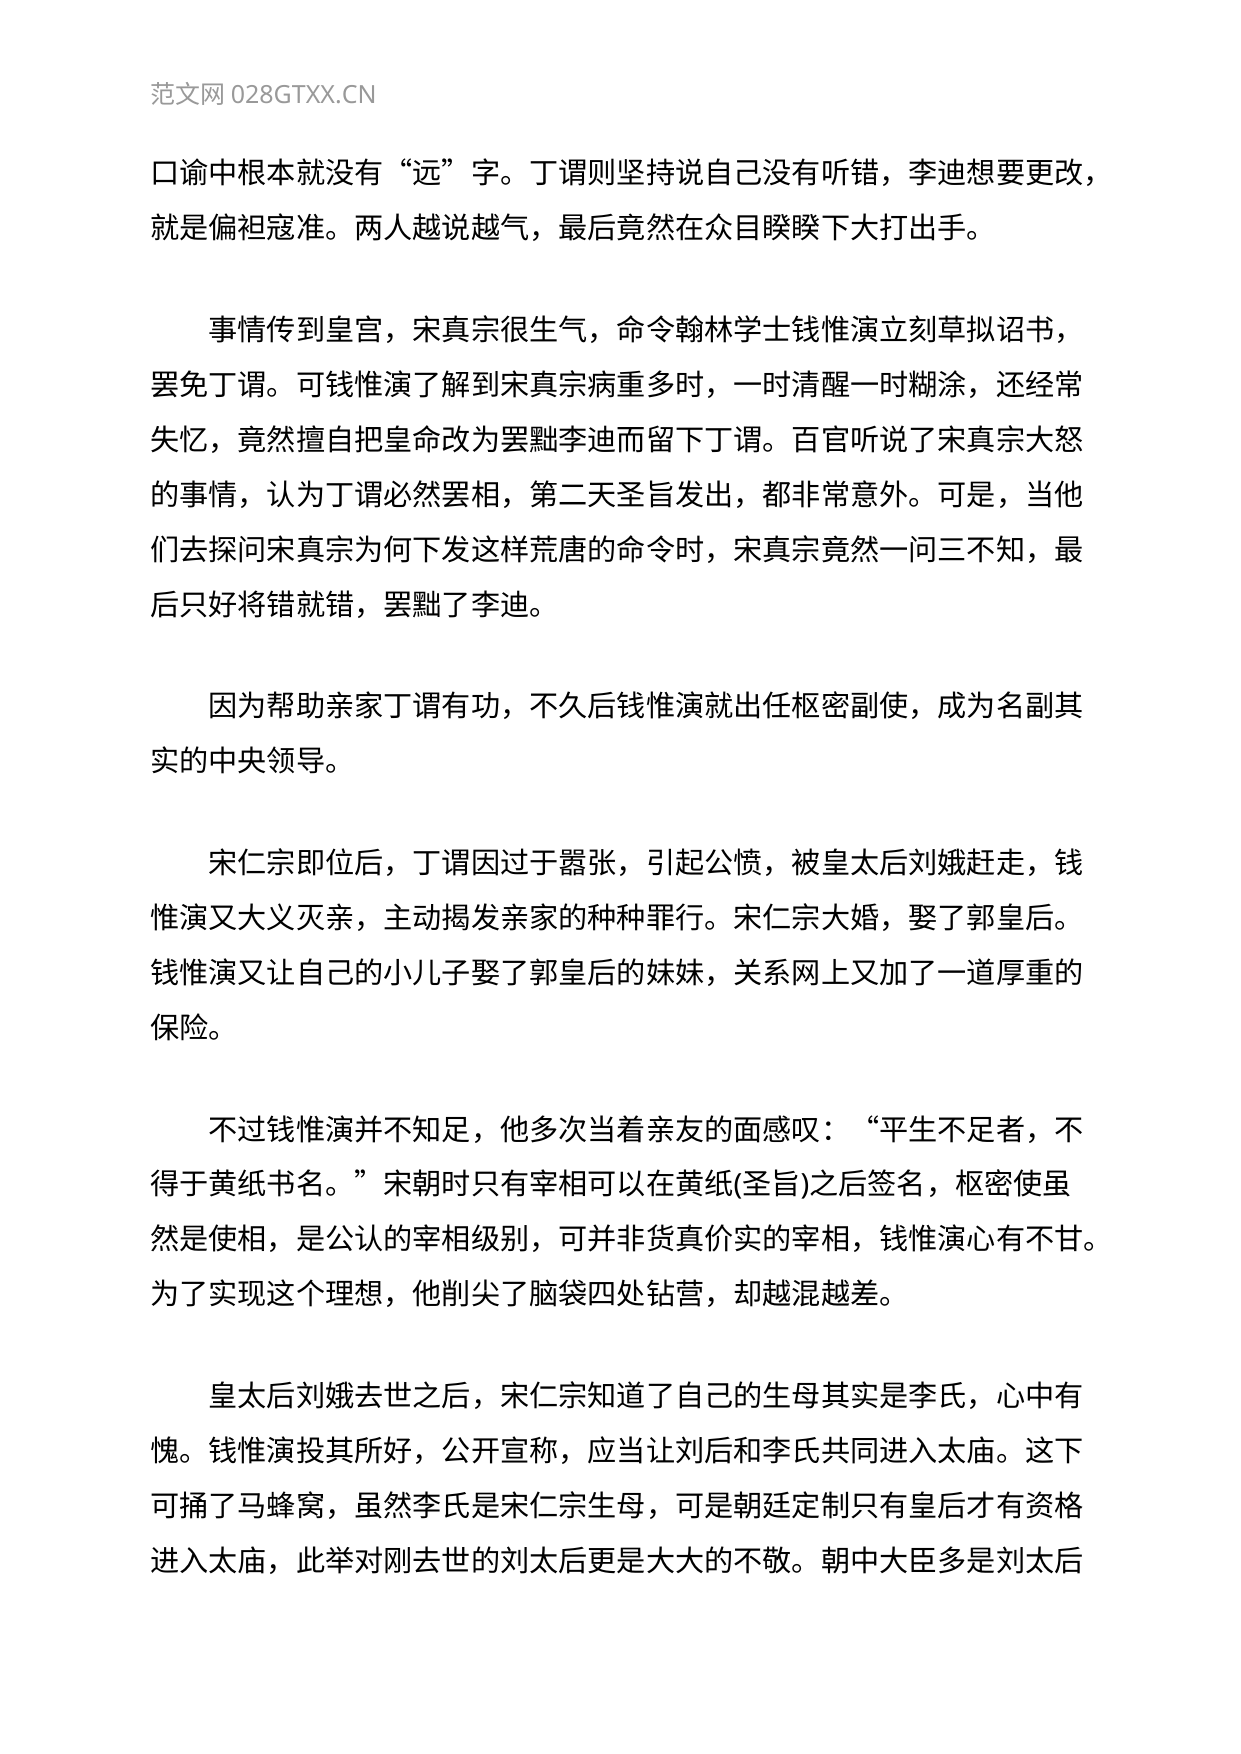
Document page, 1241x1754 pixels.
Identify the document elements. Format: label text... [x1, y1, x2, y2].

text 不过钱惟演并不知足，他多次当着亲友的面感叹：“平生不足者，不得于黄纸书名。”宋朝时只有宰相可以在黄纸(圣旨)之后签名，枢密使虽然是使相，是公认的宰相级别，可并非货真价实的宰相，钱惟演心有不甘。为了实现这个理想，他削尖了脑袋四处钻营，却越混越差。 [150, 1106, 1090, 1313]
text 事情传到皇宫，宋真宗很生气，命令翰林学士钱惟演立刻草拟诏书，罢免丁谓。可钱惟演了解到宋真宗病重多时，一时清醒一时糊涂，还经常失忆，竟然擅自把皇命改为罢黜李迪而留下丁谓。百官听说了宋真宗大怒的事情，认为丁谓必然罢相，第二天圣旨发出，都非常意外。可是，当他们去探问宋真宗为何下发这样荒唐的命令时，宋真宗竟然一问三不知，最后只好将错就错，罢黜了李迪。 [150, 307, 1090, 623]
text 宋仁宗即位后，丁谓因过于嚣张，引起公愤，被皇太后刘娥赶走，钱惟演又大义灭亲，主动揭发亲家的种种罪行。宋仁宗大婚，娶了郭皇后。钱惟演又让自己的小儿子娶了郭皇后的妹妹，关系网上又加了一道厚重的保险。 [150, 839, 1090, 1047]
text 因为帮助亲家丁谓有功，不久后钱惟演就出任枢密副使，成为名副其实的中央领导。 [150, 683, 1090, 780]
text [150, 150, 1090, 247]
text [150, 1373, 1090, 1579]
